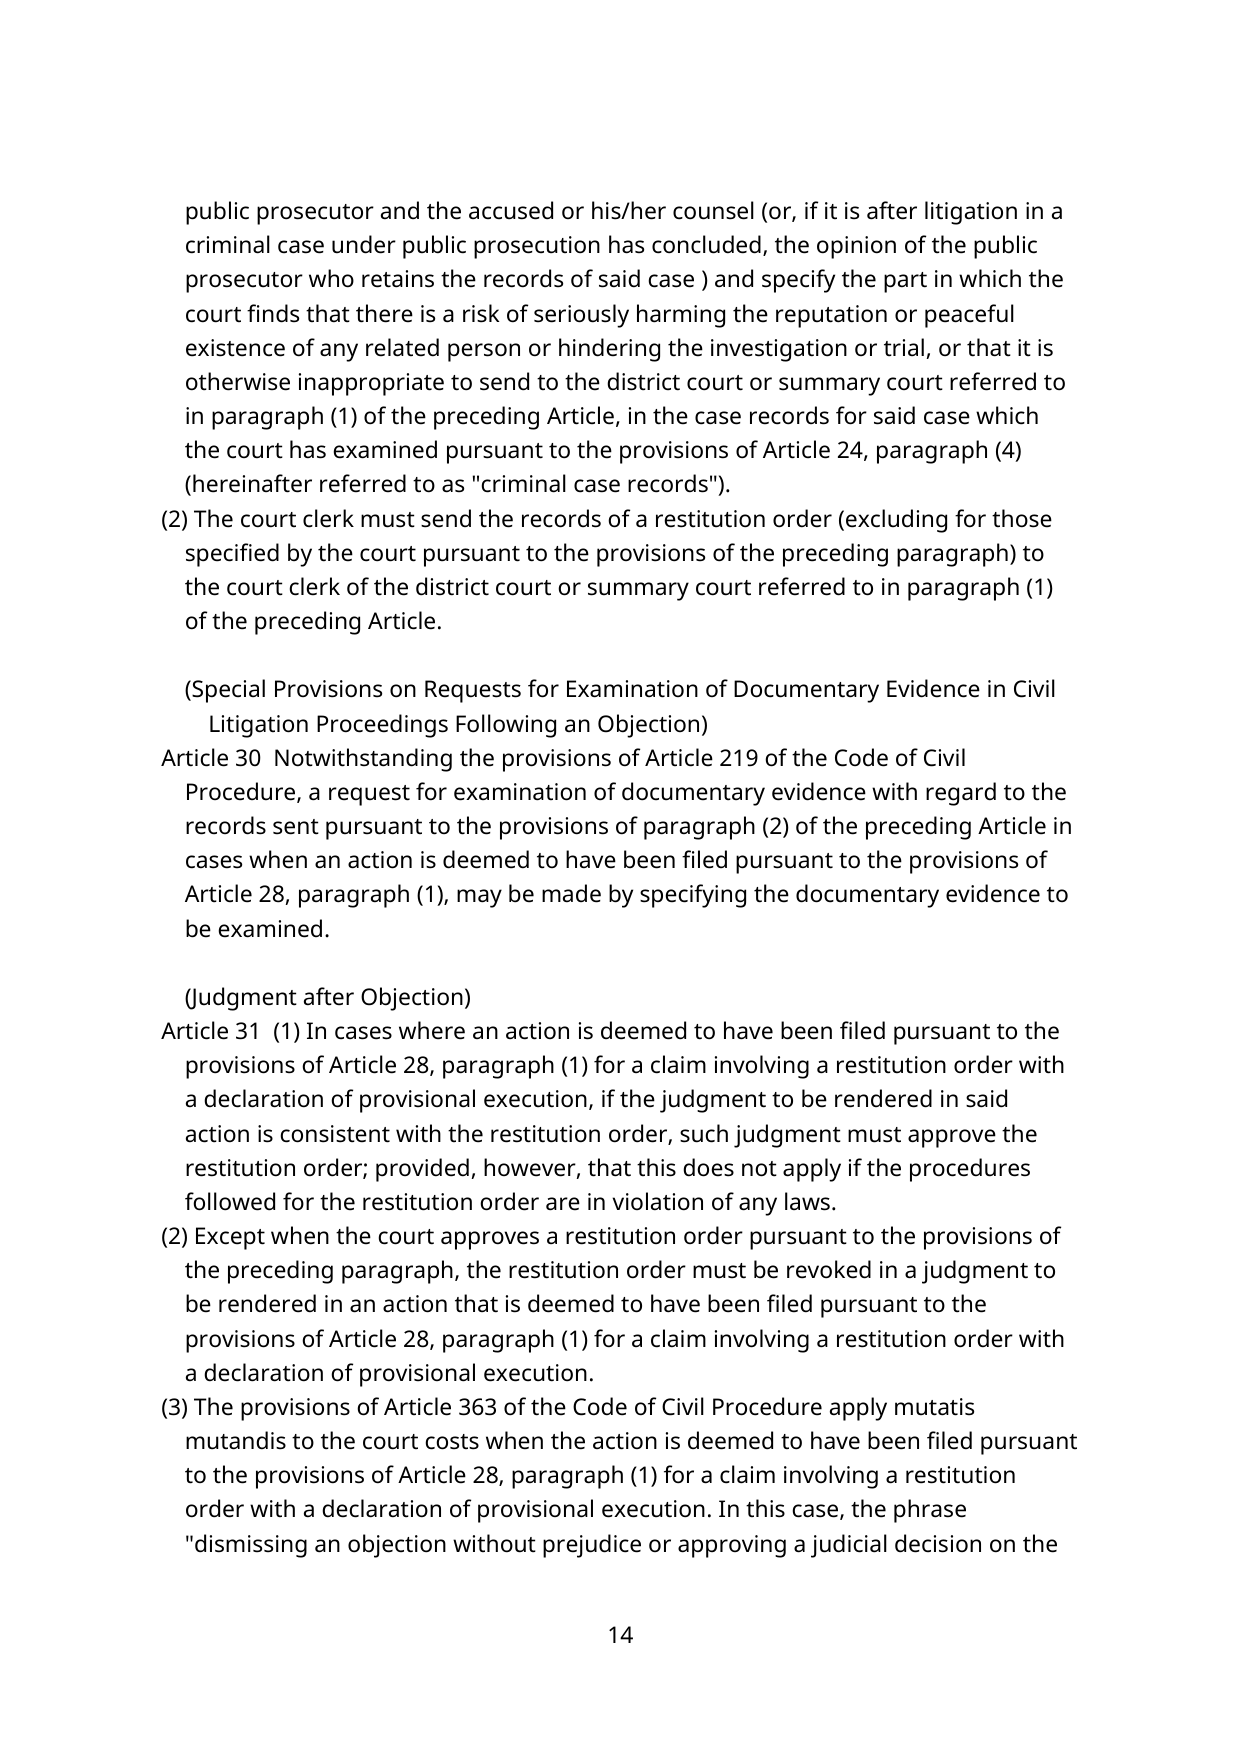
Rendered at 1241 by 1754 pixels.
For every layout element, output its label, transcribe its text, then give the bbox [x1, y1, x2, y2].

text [161, 1389, 1079, 1560]
text (2) Except when the court approves a restitution order pursuant to the provisions of the preceding paragraph, the restitution order must be revoked in a judgment to be rendered in an action that is deemed to have been filed pursuant to the provisions of Article 28, paragraph (1) for a claim involving a restitution order with a declaration of provisional execution. [161, 1219, 1079, 1389]
text (Judgment after Objection) [184, 979, 1079, 1014]
text (Special Provisions on Requests for Examination of Documentary Evidence in Civil Litigation Proceedings Following an Objection) [184, 672, 1079, 740]
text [161, 194, 1079, 501]
text (2) The court clerk must send the records of a restitution order (excluding for those specified by the court pursuant to the provisions of the preceding paragraph) to the court clerk of the district court or summary court referred to in paragraph (1) of the preceding Article. [161, 501, 1079, 638]
text Article 30 Notwithstanding the provisions of Article 219 of the Code of Civil Procedure, a request for examination of documentary evidence with regard to the records sent pursuant to the provisions of paragraph (2) of the preceding Article in cases when an action is deemed to have been filed pursuant to the provisions of Article 28, paragraph (1), may be made by specifying the documentary evidence to be examined. [161, 740, 1079, 945]
text Article 31 (1) In cases where an action is deemed to have been filed pursuant to the provisions of Article 28, paragraph (1) for a claim involving a restitution order with a declaration of provisional execution, if the judgment to be rendered in said action is consistent with the restitution order, such judgment must approve the restitution order; provided, however, that this does not apply if the procedures followed for the restitution order are in violation of any laws. [161, 1014, 1079, 1219]
